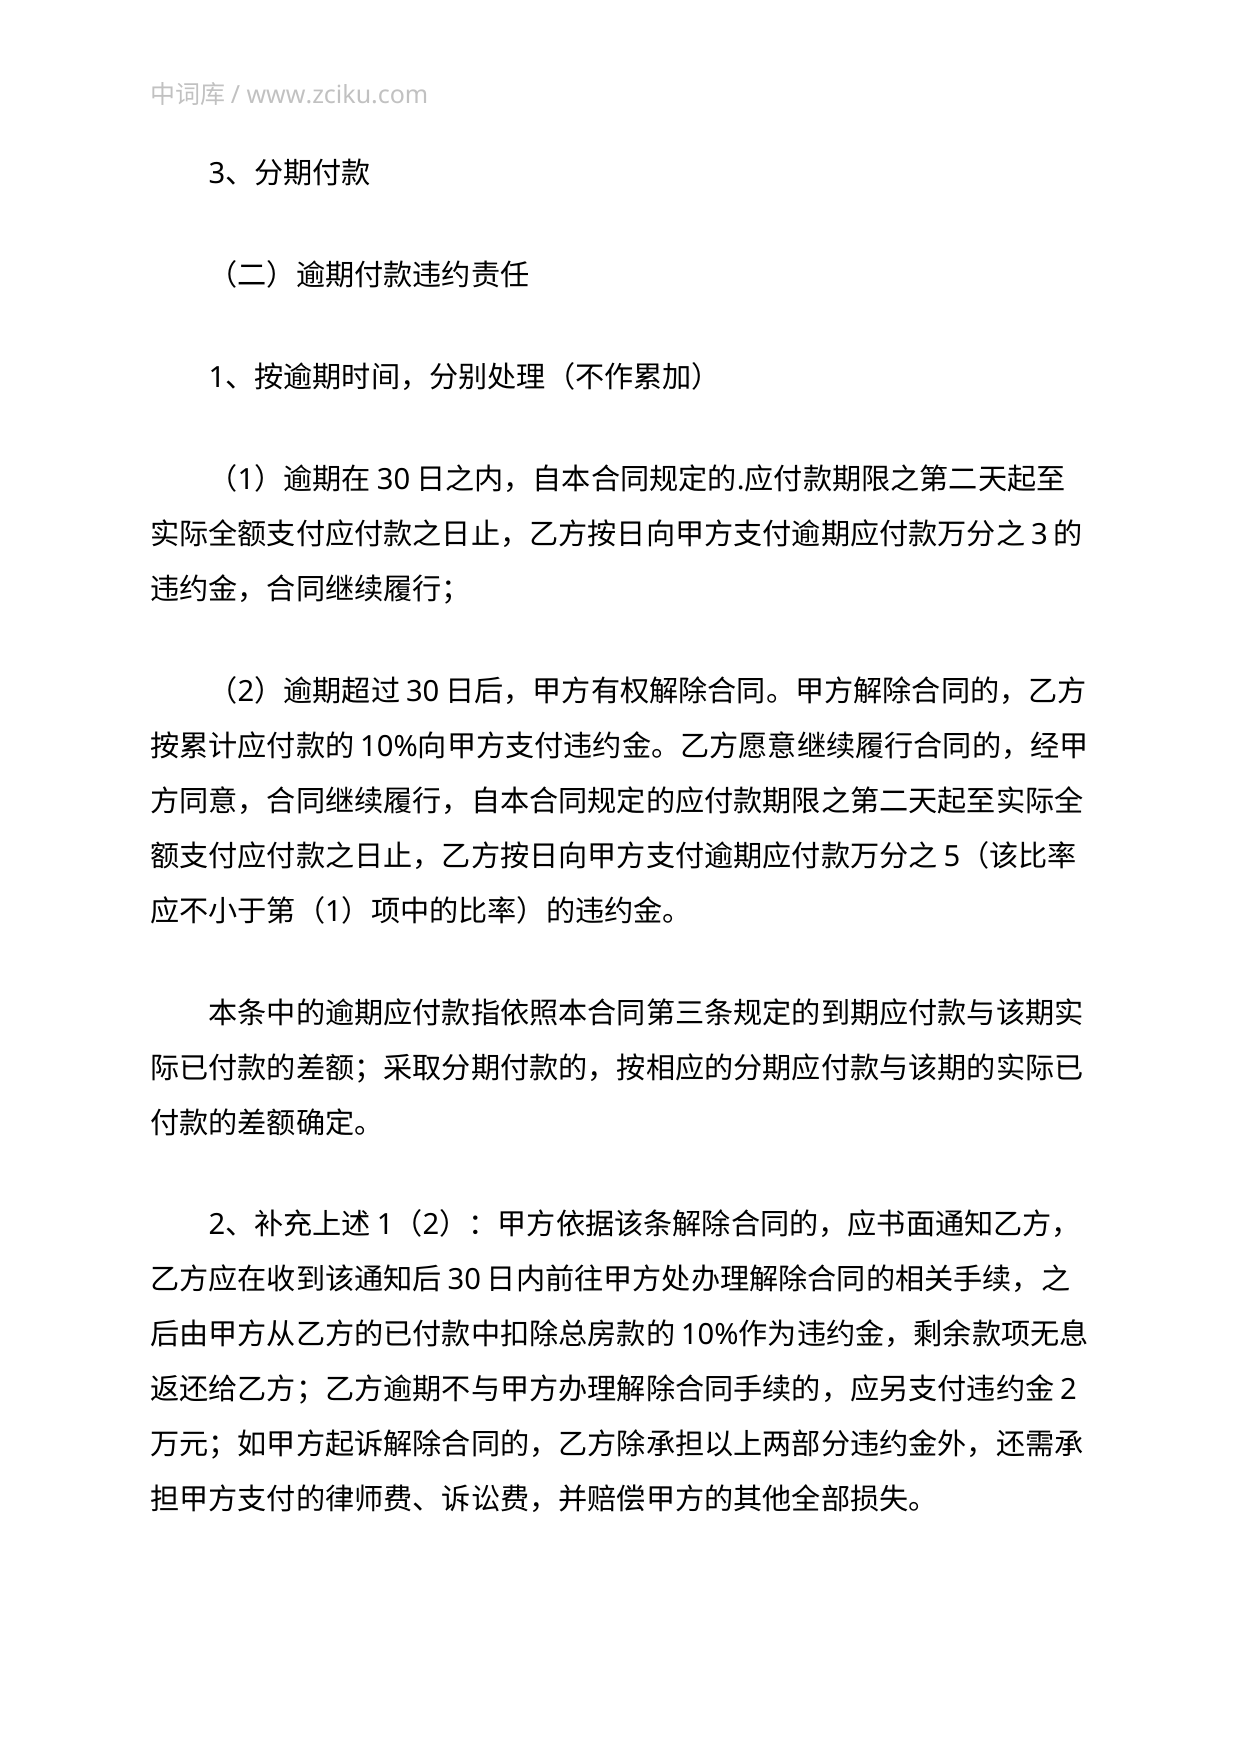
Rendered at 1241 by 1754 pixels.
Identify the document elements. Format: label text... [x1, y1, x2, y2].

text （2）逾期超过30日后，甲方有权解除合同。甲方解除合同的，乙方按累计应付款的10%向甲方支付违约金。乙方愿意继续履行合同的，经甲方同意，合同继续履行，自本合同规定的应付款期限之第二天起至实际全额支付应付款之日止，乙方按日向甲方支付逾期应付款万分之5（该比率应不小于第（1）项中的比率）的违约金。 [150, 667, 1090, 930]
text （二）逾期付款违约责任 [150, 252, 1090, 294]
text （1）逾期在30日之内，自本合同规定的.应付款期限之第二天起至实际全额支付应付款之日止，乙方按日向甲方支付逾期应付款万分之3的违约金，合同继续履行； [150, 456, 1090, 608]
text 1、按逾期时间，分别处理（不作累加） [150, 354, 1090, 396]
text 本条中的逾期应付款指依照本合同第三条规定的到期应付款与该期实际已付款的差额；采取分期付款的，按相应的分期应付款与该期的实际已付款的差额确定。 [150, 989, 1090, 1141]
text 2、补充上述1（2）：甲方依据该条解除合同的，应书面通知乙方，乙方应在收到该通知后30日内前往甲方处办理解除合同的相关手续，之后由甲方从乙方的已付款中扣除总房款的10%作为违约金，剩余款项无息返还给乙方；乙方逾期不与甲方办理解除合同手续的，应另支付违约金2万元；如甲方起诉解除合同的，乙方除承担以上两部分违约金外，还需承担甲方支付的律师费、诉讼费，并赔偿甲方的其他全部损失。 [150, 1201, 1090, 1518]
text 3、分期付款 [150, 150, 1090, 192]
